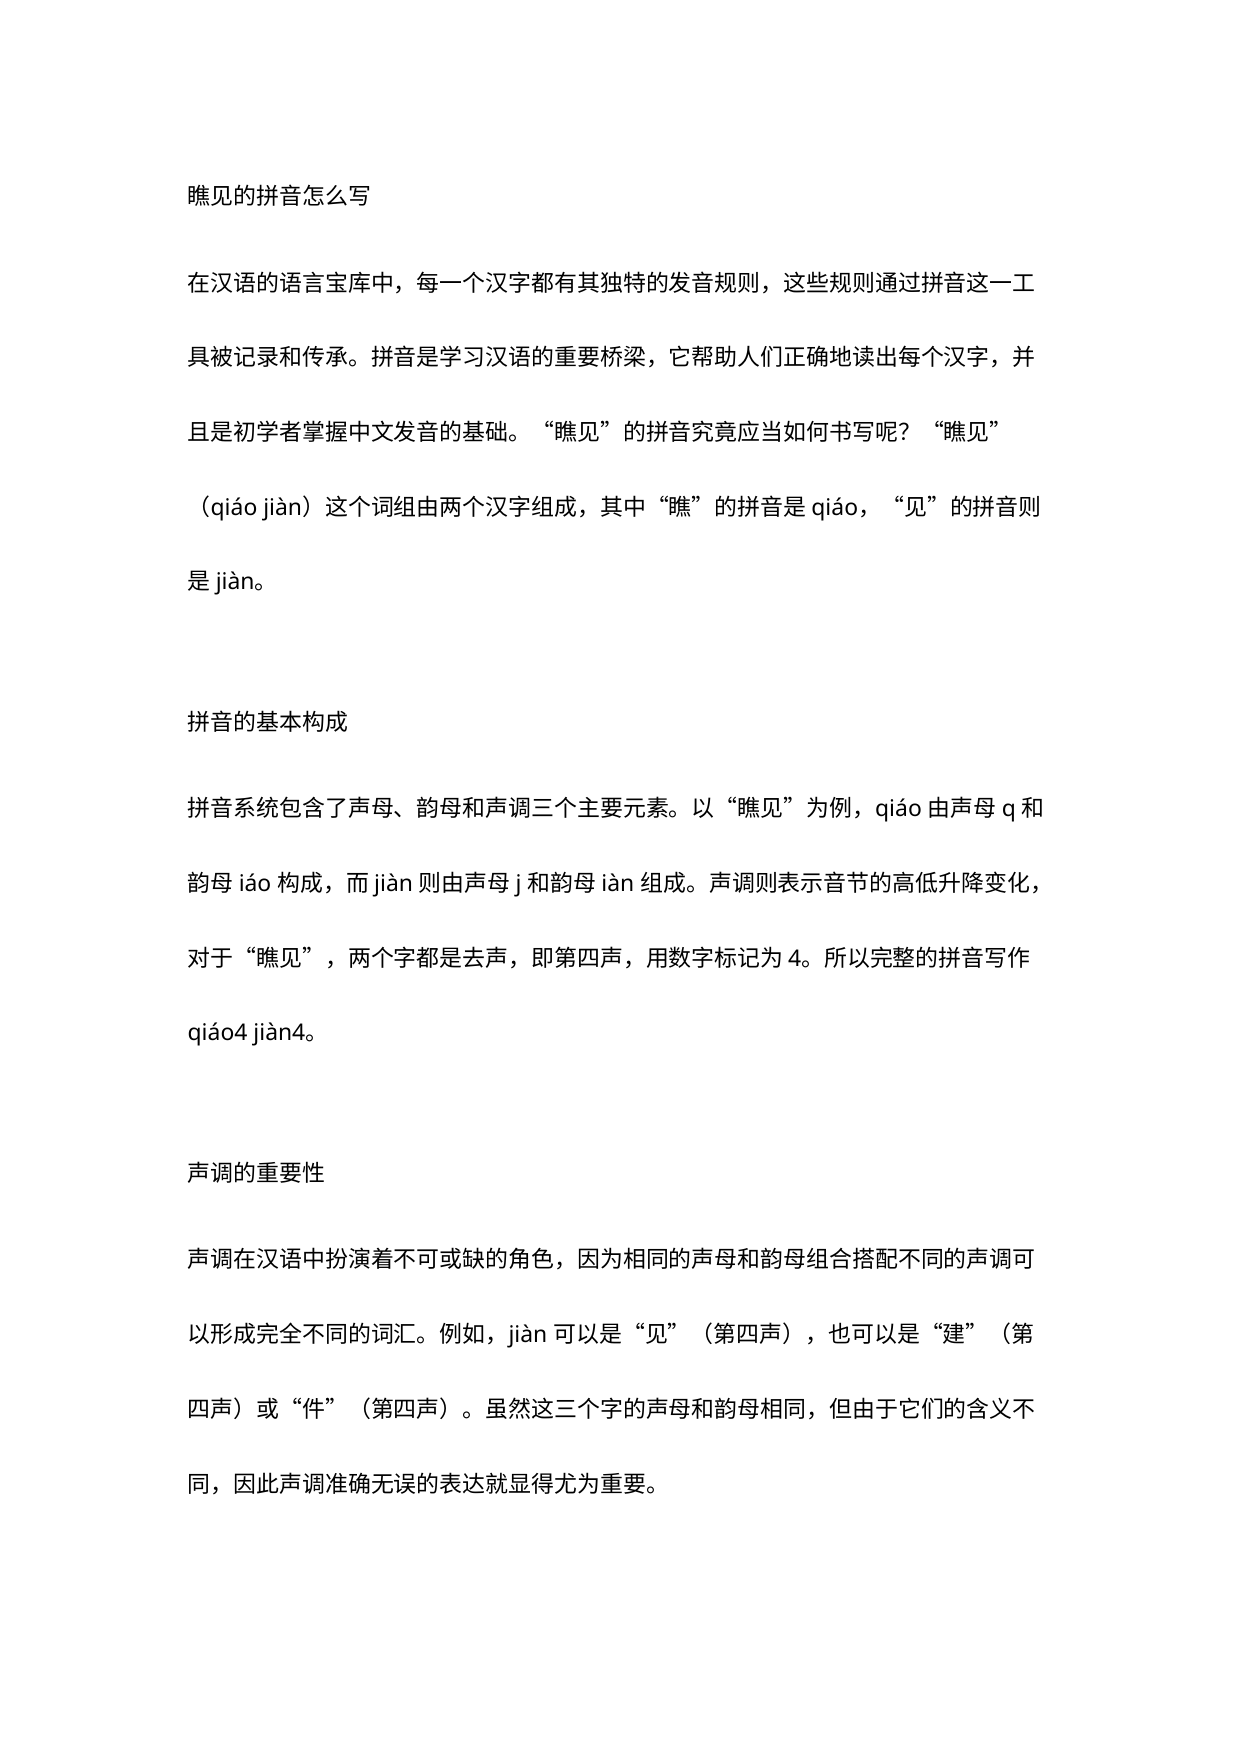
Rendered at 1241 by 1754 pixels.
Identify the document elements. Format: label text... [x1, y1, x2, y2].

text 瞧见的拼音怎么写 [187, 162, 1053, 227]
text 拼音系统包含了声母、韵母和声调三个主要元素。以“瞧见”为例，qiáo 由声母 q 和韵母 iáo 构成，而 jiàn 则由声母 j 和韵母 iàn 组成。声调则表示音节的高低升降变化，对于“瞧见”，两个字都是去声，即第四声，用数字标记为4。所以完整的拼音写作 qiáo4 jiàn4。 [187, 774, 1053, 1063]
text 声调的重要性 [187, 1139, 1053, 1204]
text 声调在汉语中扮演着不可或缺的角色，因为相同的声母和韵母组合搭配不同的声调可以形成完全不同的词汇。例如，jiàn 可以是“见”（第四声），也可以是“建”（第四声）或“件”（第四声）。虽然这三个字的声母和韵母相同，但由于它们的含义不同，因此声调准确无误的表达就显得尤为重要。 [187, 1226, 1053, 1514]
text 在汉语的语言宝库中，每一个汉字都有其独特的发音规则，这些规则通过拼音这一工具被记录和传承。拼音是学习汉语的重要桥梁，它帮助人们正确地读出每个汉字，并且是初学者掌握中文发音的基础。“瞧见”的拼音究竟应当如何书写呢？“瞧见”（qiáo jiàn）这个词组由两个汉字组成，其中“瞧”的拼音是 qiáo，“见”的拼音则是 jiàn。 [187, 248, 1053, 612]
text 拼音的基本构成 [187, 688, 1053, 753]
